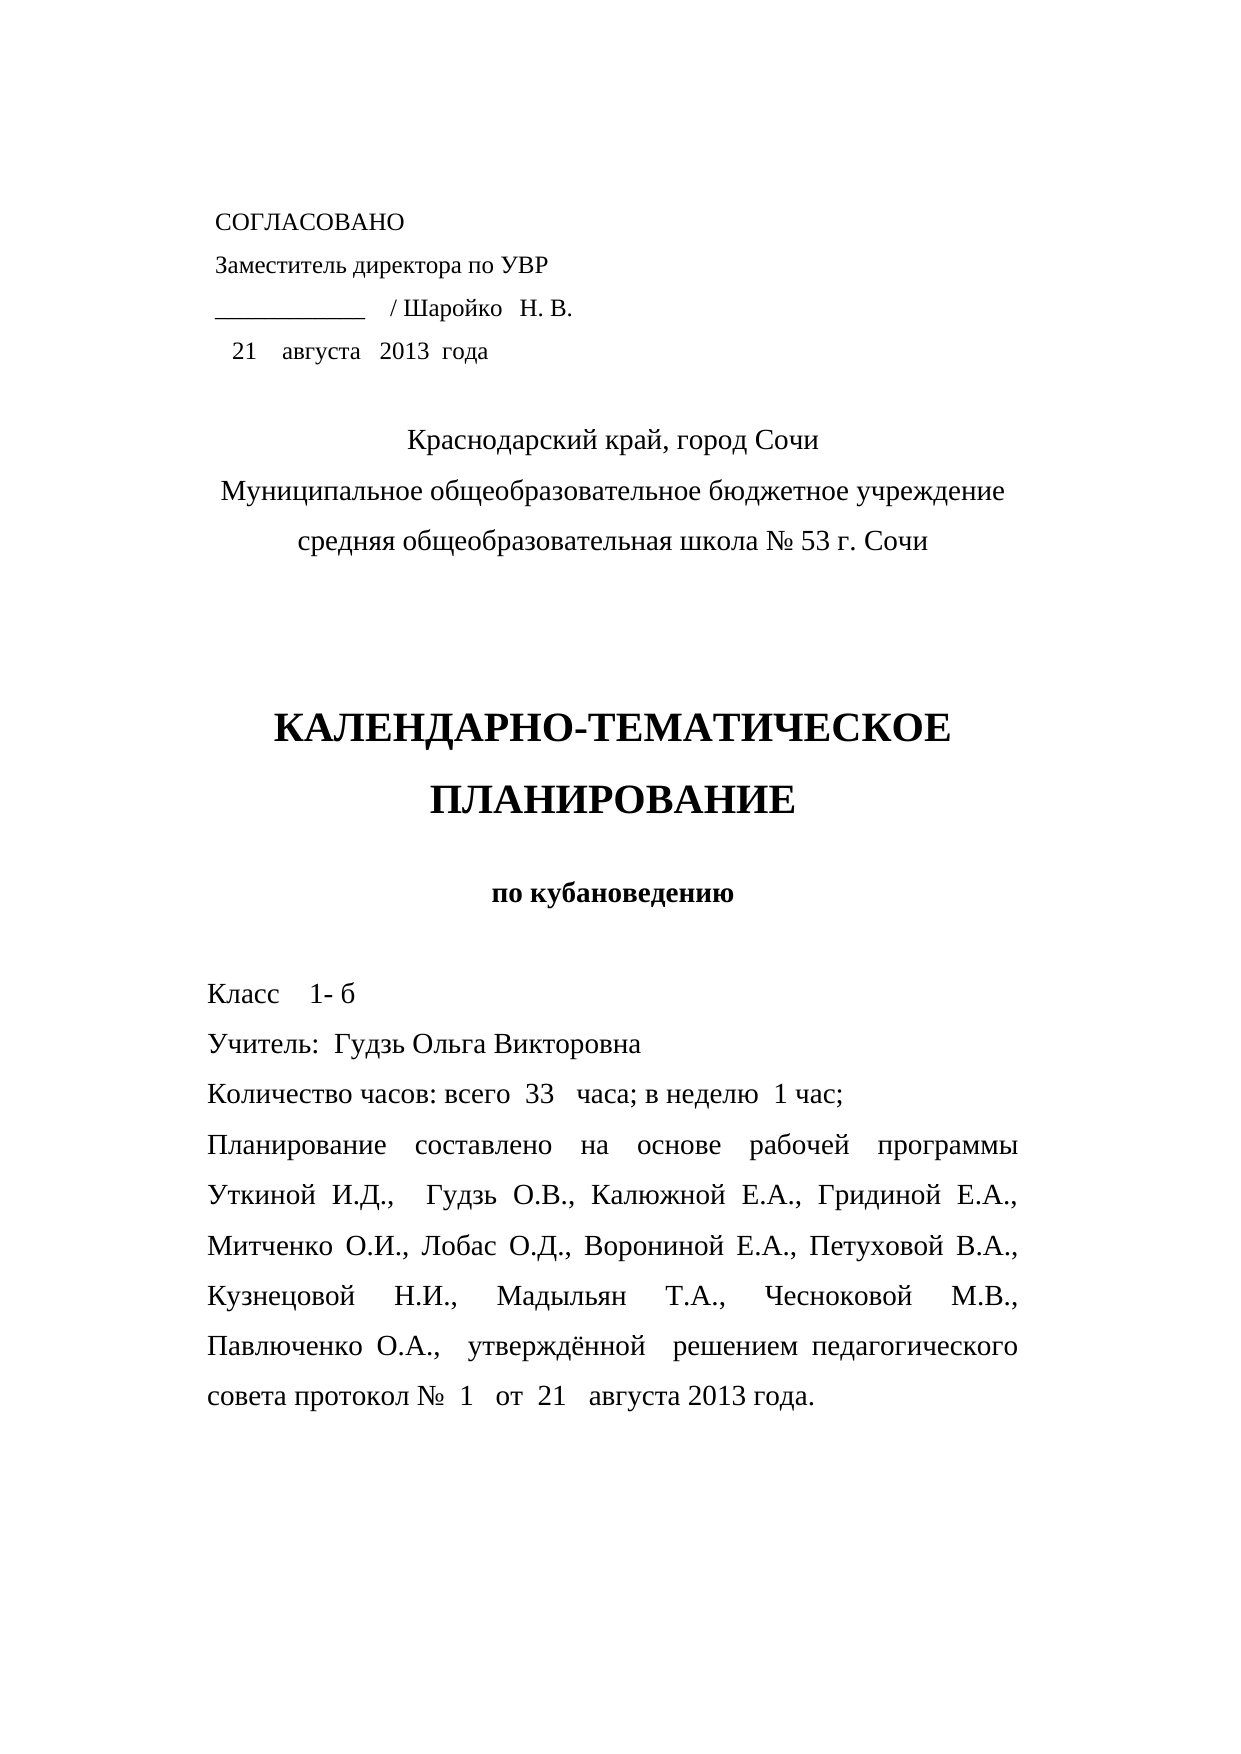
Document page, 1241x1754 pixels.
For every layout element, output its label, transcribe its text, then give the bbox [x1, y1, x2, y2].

text Планирование составлено на основе рабочей программы Уткиной И.Д., Гудзь О.В., Калюжной Е.А., Гридиной Е.А., Митченко О.И., Лобас О.Д., Ворониной Е.А., Петуховой В.А., Кузнецовой Н.И., Мадыльян Т.А., Чесноковой М.В., Павлюченко О.А., утверждённой решением педагогического совета протокол № 1 от 21 августа 2013 года. [207, 1127, 1019, 1412]
text ПЛАНИРОВАНИЕ [207, 775, 1019, 823]
text КАЛЕНДАРНО-ТЕМАТИЧЕСКОЕ [207, 703, 1019, 751]
text ____________ / Шаройко Н. В. [215, 293, 1019, 322]
text Краснодарский край, город Сочи [207, 422, 1019, 456]
text средняя общеобразовательная школа № 53 г. Сочи [207, 523, 1019, 557]
text Количество часов: всего 33 часа; в неделю 1 час; [207, 1077, 1019, 1110]
text СОГЛАСОВАНО [215, 207, 1019, 236]
text Учитель: Гудзь Ольга Викторовна [207, 1026, 1019, 1060]
text Класс 1- б [207, 976, 1019, 1009]
text Заместитель директора по УВР [215, 250, 1019, 279]
text 21 августа 2013 года [207, 336, 1019, 365]
text Муниципальное общеобразовательное бюджетное учреждение [207, 473, 1019, 506]
text по кубановедению [207, 875, 1019, 909]
